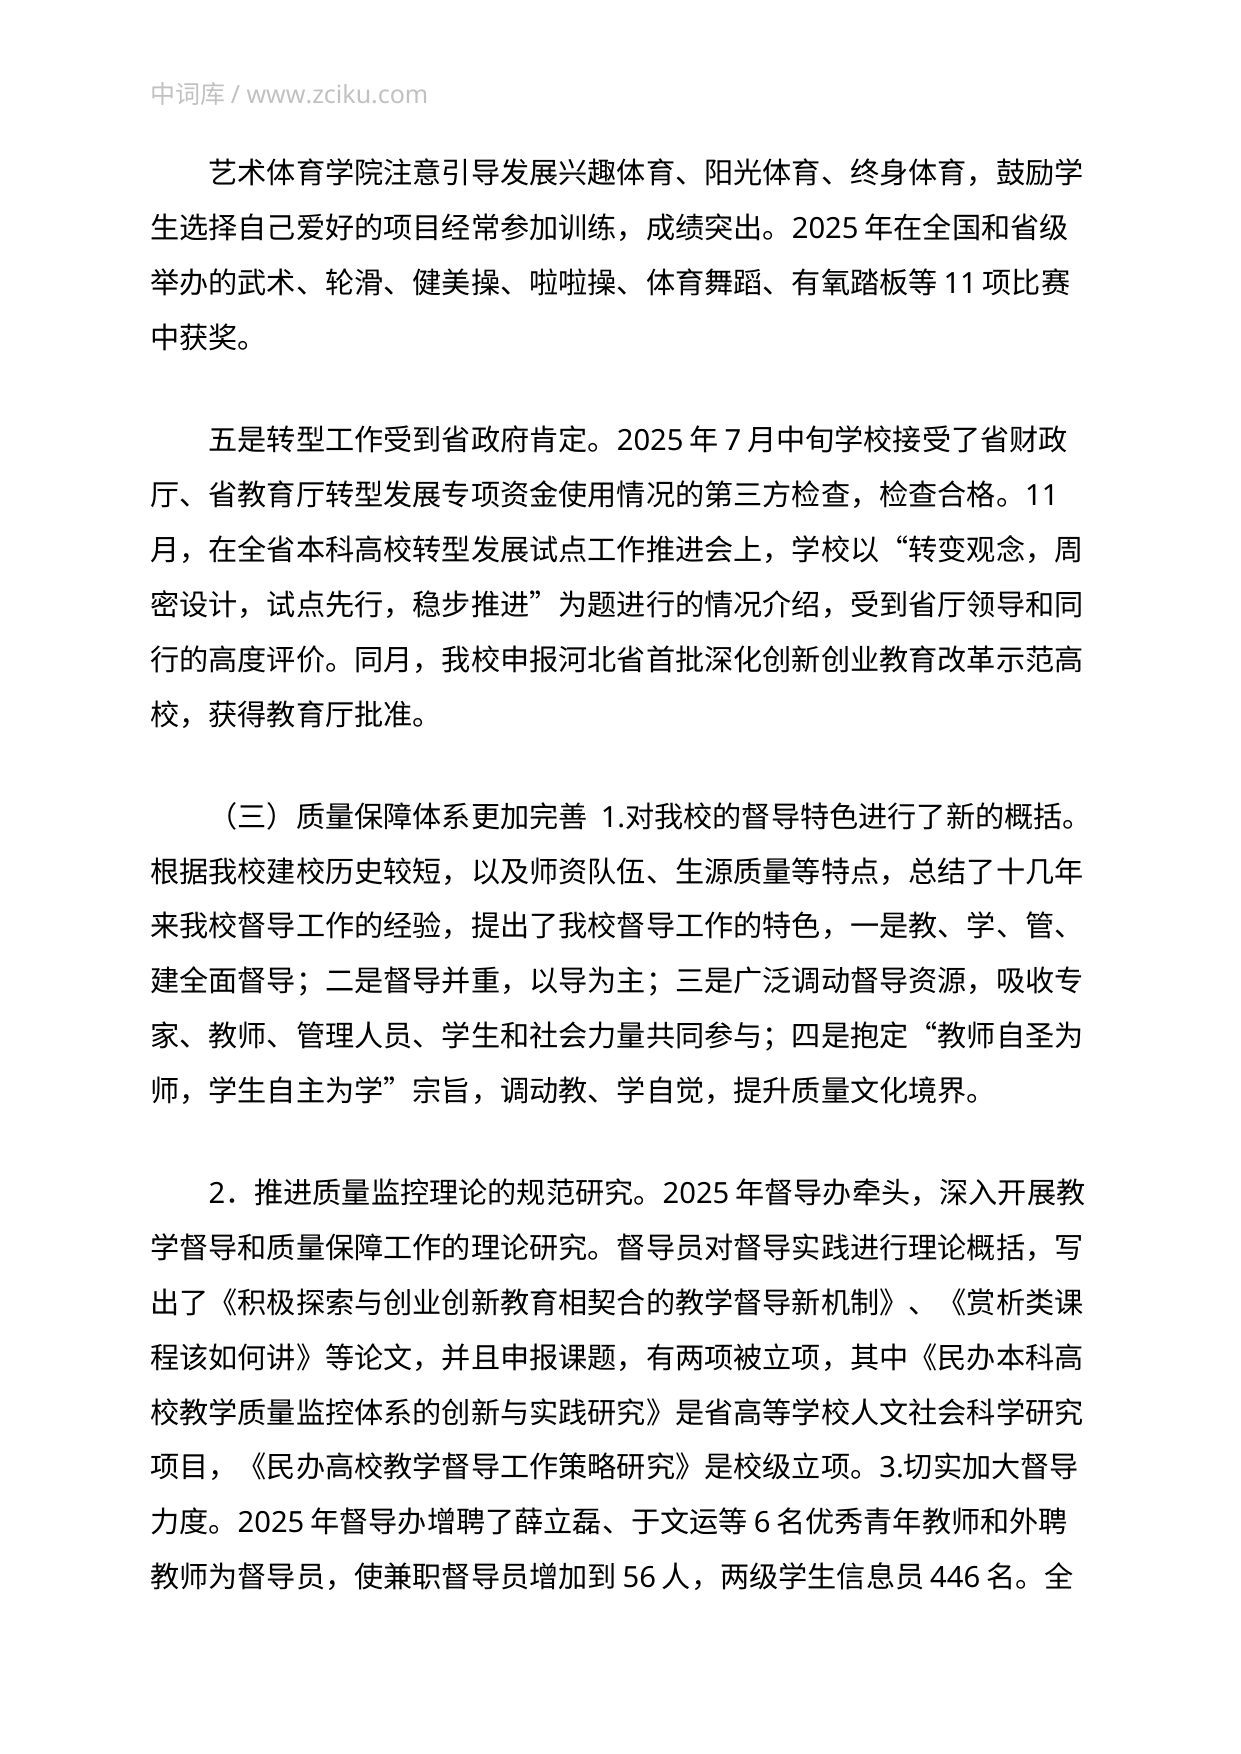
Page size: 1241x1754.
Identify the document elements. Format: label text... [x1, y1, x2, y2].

text 艺术体育学院注意引导发展兴趣体育、阳光体育、终身体育，鼓励学生选择自己爱好的项目经常参加训练，成绩突出。2025年在全国和省级举办的武术、轮滑、健美操、啦啦操、体育舞蹈、有氧踏板等11项比赛中获奖。 [150, 150, 1090, 357]
text 五是转型工作受到省政府肯定。2025年7月中旬学校接受了省财政厅、省教育厅转型发展专项资金使用情况的第三方检查，检查合格。11月，在全省本科高校转型发展试点工作推进会上，学校以“转变观念，周密设计，试点先行，稳步推进”为题进行的情况介绍，受到省厅领导和同行的高度评价。同月，我校申报河北省首批深化创新创业教育改革示范高校，获得教育厅批准。 [150, 417, 1090, 734]
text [150, 1169, 1090, 1596]
text （三）质量保障体系更加完善 1.对我校的督导特色进行了新的概括。根据我校建校历史较短，以及师资队伍、生源质量等特点，总结了十几年来我校督导工作的经验，提出了我校督导工作的特色，一是教、学、管、建全面督导；二是督导并重，以导为主；三是广泛调动督导资源，吸收专家、教师、管理人员、学生和社会力量共同参与；四是抱定“教师自圣为师，学生自主为学”宗旨，调动教、学自觉，提升质量文化境界。 [150, 793, 1090, 1110]
